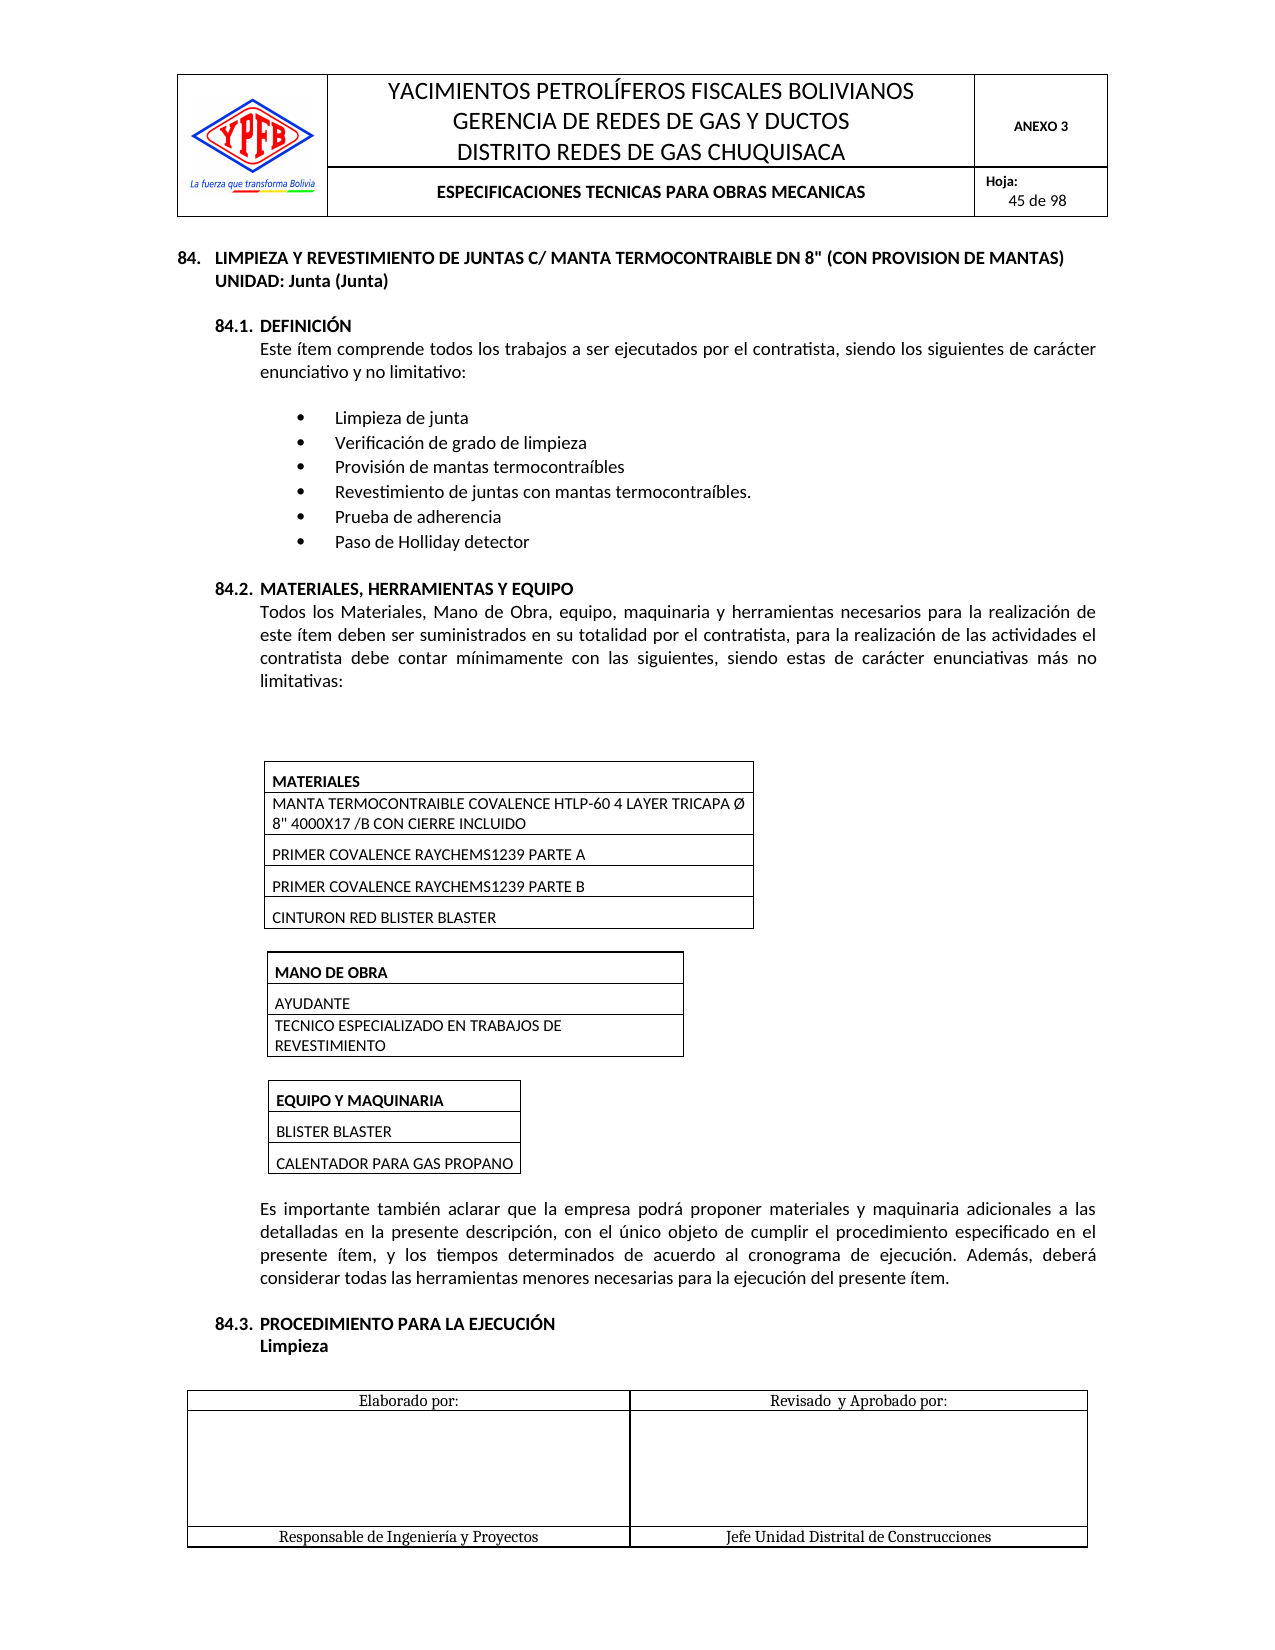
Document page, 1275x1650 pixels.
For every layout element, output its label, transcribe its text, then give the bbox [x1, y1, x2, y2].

list Todos los Materiales, Mano de Obra, equipo, maquinaria y herramientas necesarios para la realización de este ítem deben ser suministrados en su totalidad por el contratista, para la realización de las actividades el contratista debe contar mínimamente con las siguientes, siendo estas de carácter enunciativas más no limitativas: [260, 600, 1098, 692]
list LIMPIEZA Y REVESTIMIENTO DE JUNTAS C/ MANTA TERMOCONTRAIBLE DN 8" (CON PROVISION DE MANTAS) [177, 246, 1098, 269]
list MATERIALES, HERRAMIENTAS Y EQUIPO [215, 577, 1098, 600]
table_cell BLISTER BLASTER [269, 1112, 520, 1142]
list Provisión de mantas termocontraíbles [297, 456, 1098, 479]
list Limpieza de junta [297, 406, 1098, 429]
table_cell PRIMER COVALENCE RAYCHEMS1239 PARTE A [265, 835, 753, 865]
picture [188, 93, 316, 198]
list Verificación de grado de limpieza [297, 431, 1098, 454]
table_header MANO DE OBRA [268, 953, 683, 983]
list Este ítem comprende todos los trabajos a ser ejecutados por el contratista, siendo los siguientes de carácter enunciativo y no limitativo: [260, 338, 1098, 383]
table_header EQUIPO Y MAQUINARIA [269, 1081, 520, 1111]
list Revestimiento de juntas con mantas termocontraíbles. [297, 480, 1098, 503]
list Es importante también aclarar que la empresa podrá proponer materiales y maquinaria adicionales a las detalladas en la presente descripción, con el único objeto de cumplir el procedimiento especificado en el presente ítem, y los tiempos determinados de acuerdo al cronograma de ejecución. Además, deberá considerar todas las herramientas menores necesarias para la ejecución del presente ítem. [260, 1197, 1098, 1289]
list PROCEDIMIENTO PARA LA EJECUCIÓN [215, 1312, 1098, 1335]
list DEFINICIÓN [215, 315, 1098, 338]
table_cell PRIMER COVALENCE RAYCHEMS1239 PARTE B [265, 866, 753, 896]
list Prueba de adherencia [297, 505, 1098, 528]
table_header MATERIALES [265, 762, 753, 792]
table_cell MANTA TERMOCONTRAIBLE COVALENCE HTLP-60 4 LAYER TRICAPA Ø 8" 4000X17 /B CON CIERRE INCLUIDO [265, 793, 753, 834]
list Limpieza [260, 1335, 1098, 1358]
table_cell AYUDANTE [268, 984, 683, 1014]
list Paso de Holliday detector [297, 530, 1098, 553]
list UNIDAD: Junta (Junta) [215, 269, 1098, 292]
table_cell CALENTADOR PARA GAS PROPANO [269, 1143, 520, 1173]
table_cell CINTURON RED BLISTER BLASTER [265, 897, 753, 927]
table_cell TECNICO ESPECIALIZADO EN TRABAJOS DE REVESTIMIENTO [268, 1015, 683, 1056]
